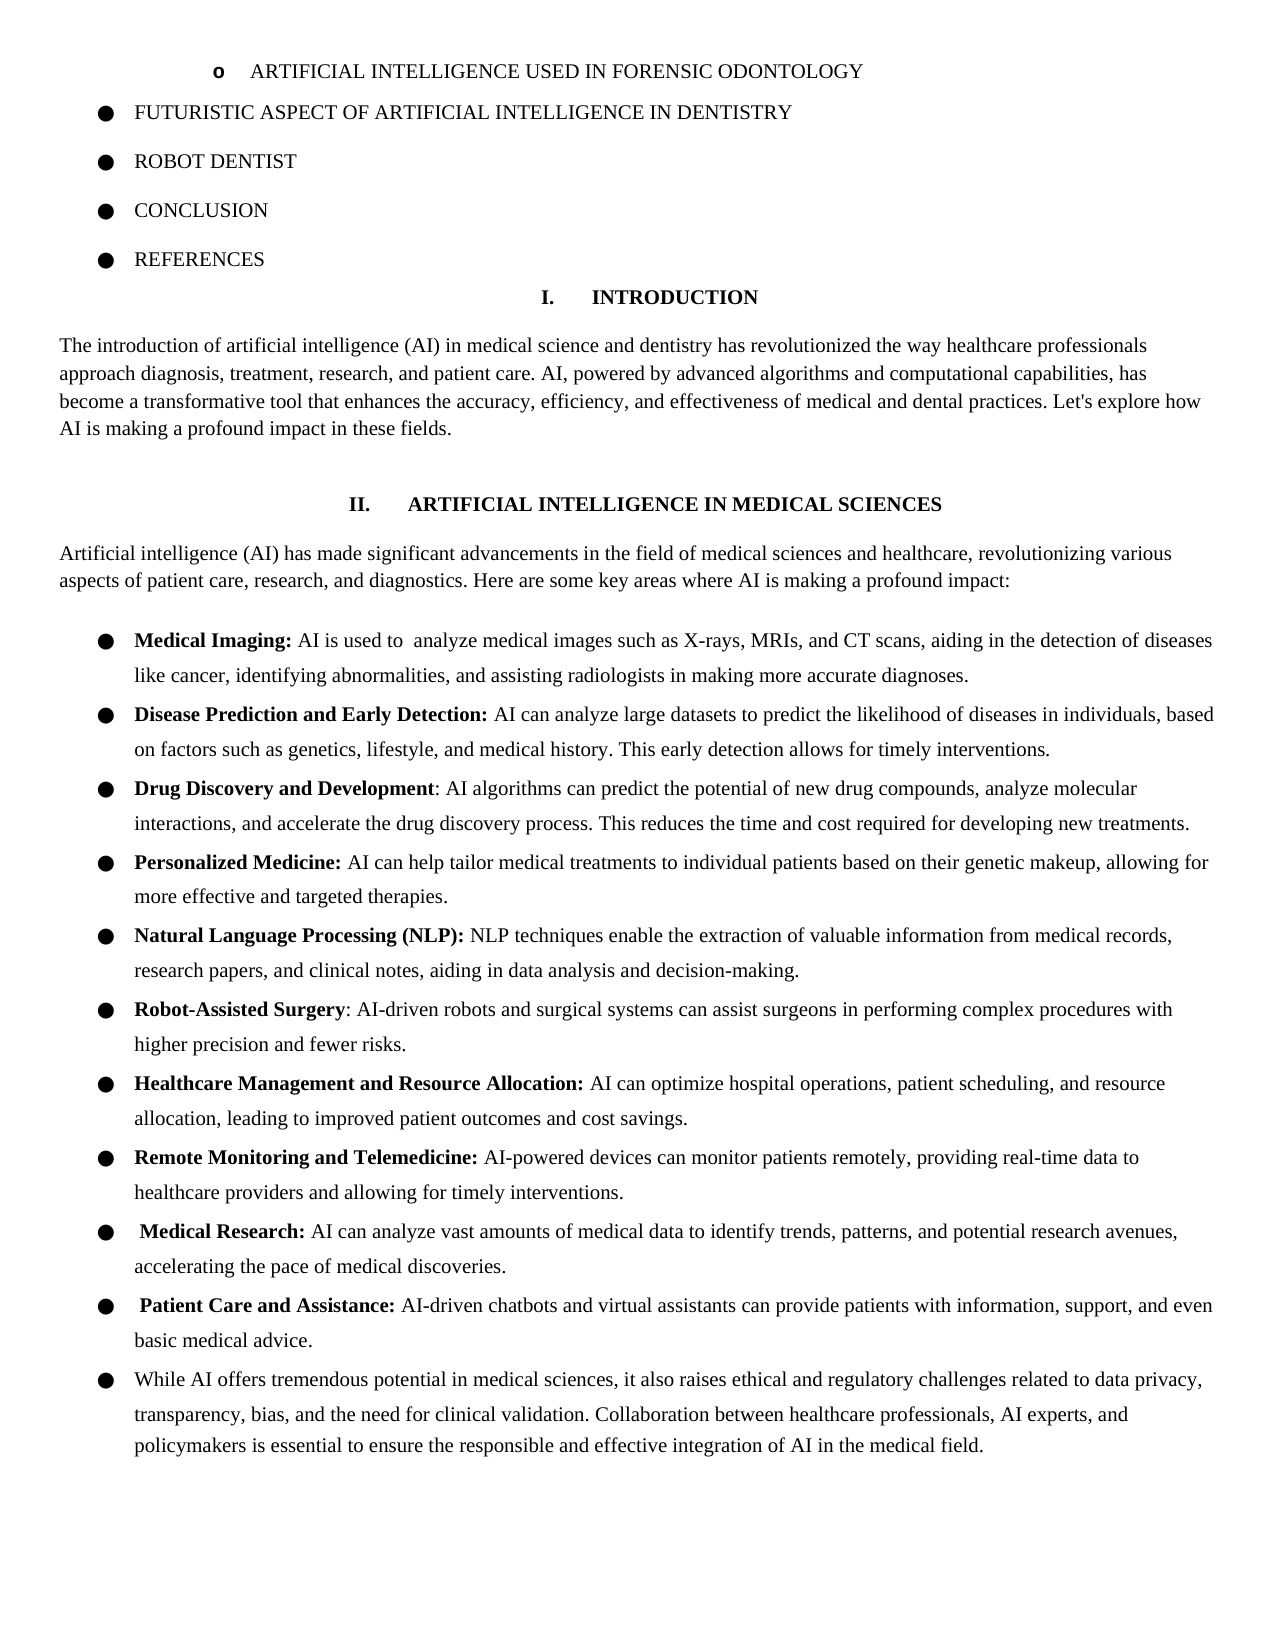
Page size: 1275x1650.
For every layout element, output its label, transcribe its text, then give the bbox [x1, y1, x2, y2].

list Remote Monitoring and Telemedicine: AI-powered devices can monitor patients remotely, providing real-time data to healthcare providers and allowing for timely interventions. [97, 1134, 1216, 1204]
list Personalized Medicine: AI can help tailor medical treatments to individual patients based on their genetic makeup, allowing for more effective and targeted therapies. [97, 838, 1216, 908]
list Medical Imaging: AI is used to analyze medical images such as X-rays, MRIs, and CT scans, aiding in the detection of diseases like cancer, identifying abnormalities, and assisting radiologists in making more accurate diagnoses. [97, 617, 1216, 687]
list ARTIFICIAL INTELLIGENCE USED IN FORENSIC ODONTOLOGY [212, 59, 1216, 85]
list While AI offers tremendous potential in medical sciences, it also raises ethical and regulatory challenges related to data privacy, transparency, bias, and the need for clinical validation. Collaboration between healthcare professionals, AI experts, and policymakers is essential to ensure the responsible and effective integration of AI in the medical field. [97, 1355, 1216, 1458]
text Artificial intelligence (AI) has made significant advancements in the field of medical sciences and healthcare, revolutionizing various aspects of patient care, research, and diagnostics. Here are some key areas where AI is making a profound impact: [59, 541, 1216, 592]
list Robot-Assisted Surgery: AI-driven robots and surgical systems can assist surgeons in performing complex procedures with higher precision and fewer risks. [97, 986, 1216, 1056]
list ROBOT DENTIST [97, 138, 1216, 180]
list Drug Discovery and Development: AI algorithms can predict the potential of new drug compounds, analyze molecular interactions, and accelerate the drug discovery process. This reduces the time and cost required for developing new treatments. [97, 764, 1216, 835]
list Natural Language Processing (NLP): NLP techniques enable the extraction of valuable information from medical records, research papers, and clinical notes, aiding in data analysis and decision-making. [97, 912, 1216, 982]
list Disease Prediction and Early Detection: AI can analyze large datasets to predict the likelihood of diseases in individuals, based on factors such as genetics, lifestyle, and medical history. This early detection allows for timely interventions. [97, 691, 1216, 761]
list ARTIFICIAL INTELLIGENCE IN MEDICAL SCIENCES [97, 492, 1216, 516]
list Medical Research: AI can analyze vast amounts of medical data to identify trends, patterns, and potential research avenues, accelerating the pace of medical discoveries. [97, 1207, 1216, 1278]
list REFERENCES [97, 236, 1216, 278]
text The introduction of artificial intelligence (AI) in medical science and dentistry has revolutionized the way healthcare professionals approach diagnosis, treatment, research, and patient care. AI, powered by advanced algorithms and computational capabilities, has become a transformative tool that enhances the accuracy, efficiency, and effectiveness of medical and dental practices. Let's explore how AI is making a profound impact in these fields. [59, 333, 1216, 440]
list Patient Care and Assistance: AI-driven chatbots and virtual assistants can provide patients with information, support, and even basic medical advice. [97, 1281, 1216, 1352]
list Healthcare Management and Resource Allocation: AI can optimize hospital operations, patient scheduling, and resource allocation, leading to improved patient outcomes and cost savings. [97, 1060, 1216, 1130]
list CONCLUSION [97, 187, 1216, 229]
list FUTURISTIC ASPECT OF ARTIFICIAL INTELLIGENCE IN DENTISTRY [97, 89, 1216, 131]
list INTRODUCTION [97, 285, 1216, 309]
